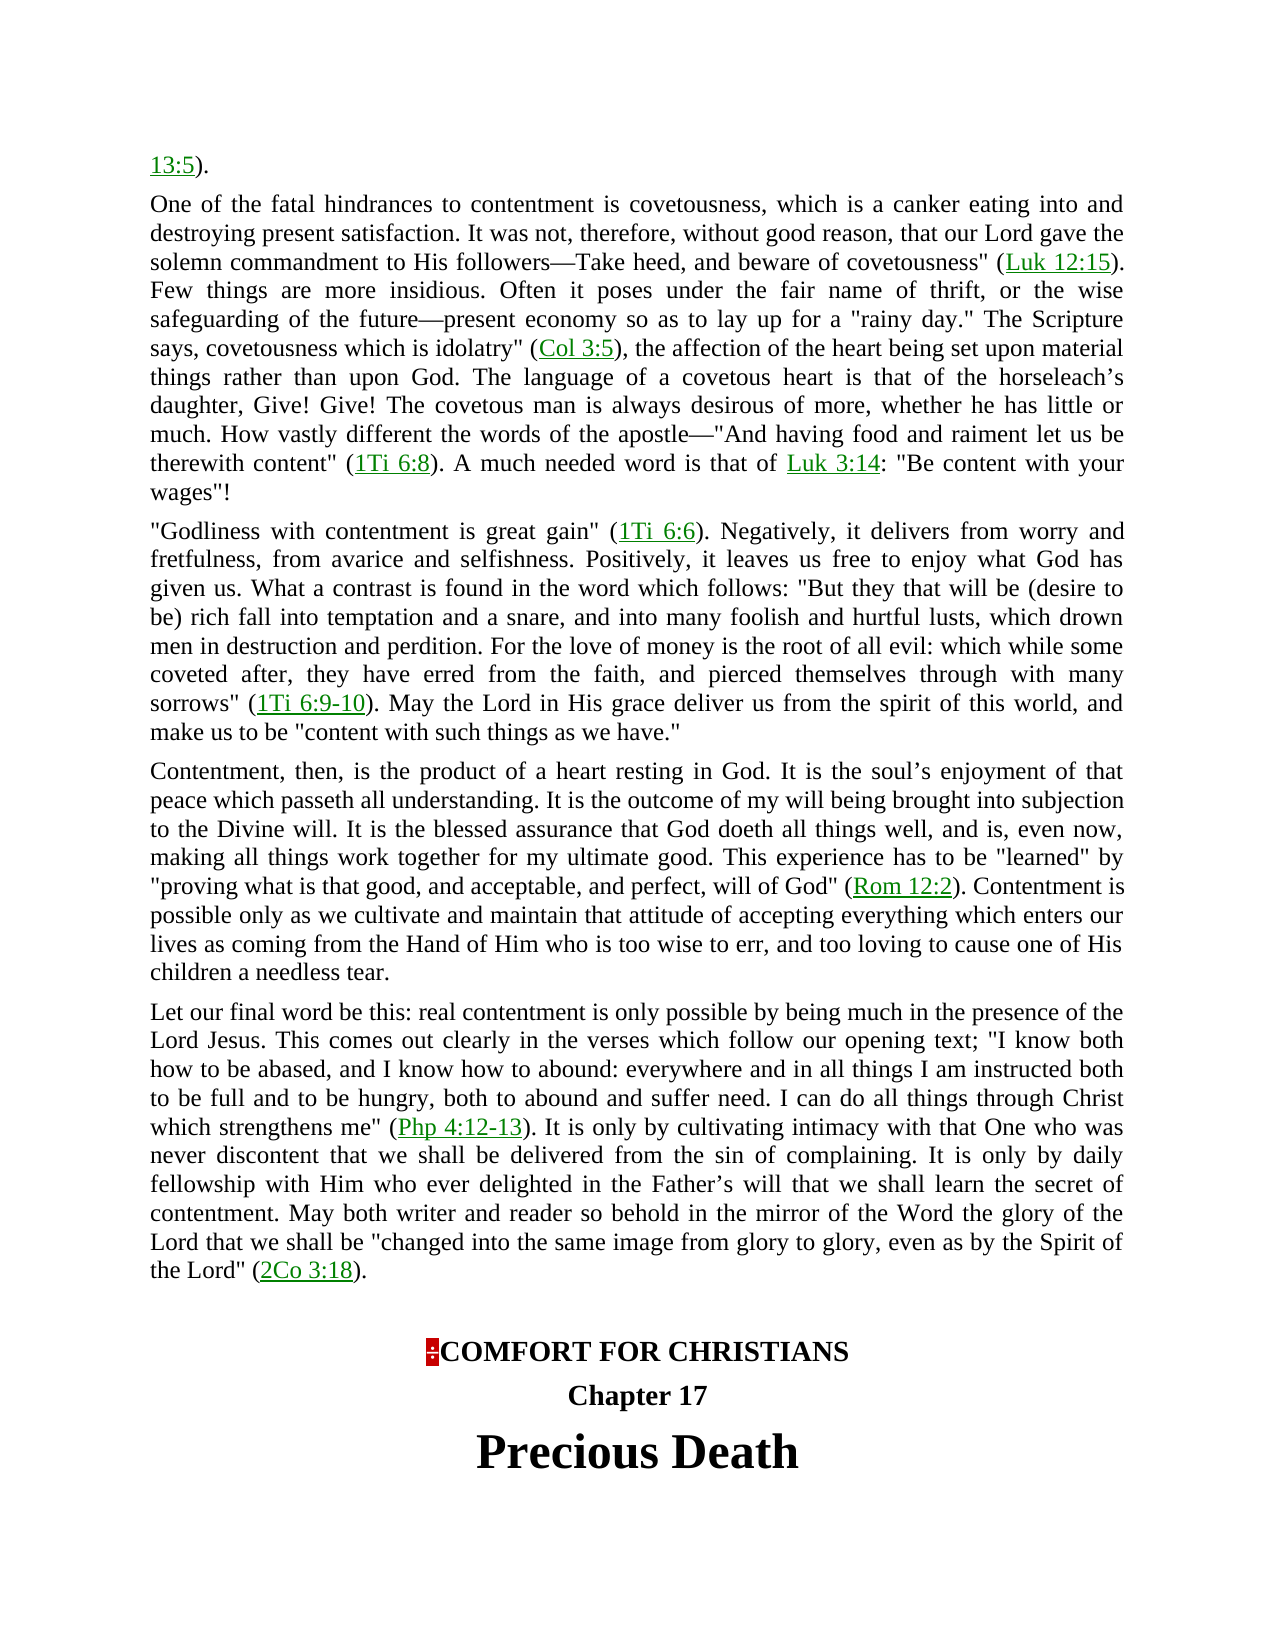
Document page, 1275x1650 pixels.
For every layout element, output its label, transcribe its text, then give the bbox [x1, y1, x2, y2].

text Contentment, then, is the product of a heart resting in God. It is the soul’s enjoyment of that peace which passeth all understanding. It is the outcome of my will being brought into subjection to the Divine will. It is the blessed assurance that God doeth all things well, and is, even now, making all things work together for my ultimate good. This experience has to be "learned" by "proving what is that good, and acceptable, and perfect, will of God" (Rom 12:2). Contentment is possible only as we cultivate and maintain that attitude of accepting everything which enters our lives as coming from the Hand of Him who is too wise to err, and too loving to cause one of His children a needless tear. [150, 756, 1125, 986]
text One of the fatal hindrances to contentment is covetousness, which is a canker eating into and destroying present satisfaction. It was not, therefore, without good reason, that our Lord gave the solemn commandment to His followers—Take heed, and beware of covetousness" (Luk 12:15). Few things are more insidious. Often it poses under the fair name of thrift, or the wise safeguarding of the future—present economy so as to lay up for a "rainy day." The Scripture says, covetousness which is idolatry" (Col 3:5), the affection of the heart being set upon material things rather than upon God. The language of a covetous heart is that of the horseleach’s daughter, Give! Give! The covetous man is always desirous of more, whether he has little or much. How vastly different the words of the apostle—"And having food and raiment let us be therewith content" (1Ti 6:8). A much needed word is that of Luk 3:14: "Be content with your wages"! [150, 189, 1125, 505]
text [150, 150, 1125, 179]
text "Godliness with contentment is great gain" (1Ti 6:6). Negatively, it delivers from worry and fretfulness, from avarice and selfishness. Positively, it leaves us free to enjoy what God has given us. What a contrast is found in the word which follows: "But they that will be (desire to be) rich fall into temptation and a snare, and into many foolish and hurtful lusts, which drown men in destruction and perdition. For the love of money is the root of all evil: which while some coveted after, they have erred from the faith, and pierced themselves through with many sorrows" (1Ti 6:9-10). May the Lord in His grace deliver us from the spirit of this world, and make us to be "content with such things as we have." [150, 516, 1125, 746]
text Chapter 17 [150, 1378, 1125, 1411]
text Precious Death [150, 1422, 1125, 1479]
text Let our final word be this: real contentment is only possible by being much in the presence of the Lord Jesus. This comes out clearly in the verses which follow our opening text; "I know both how to be abased, and I know how to abound: everywhere and in all things I am instructed both to be full and to be hungry, both to abound and suffer need. I can do all things through Christ which strengthens me" (Php 4:12-13). It is only by cultivating intimacy with that One who was never discontent that we shall be delivered from the sin of complaining. It is only by daily fellowship with Him who ever delighted in the Father’s will that we shall learn the secret of contentment. May both writer and reader so behold in the mirror of the Word the glory of the Lord that we shall be "changed into the same image from glory to glory, even as by the Spirit of the Lord" (2Co 3:18). [150, 997, 1125, 1284]
text ÷COMFORT FOR CHRISTIANS [150, 1334, 1125, 1367]
